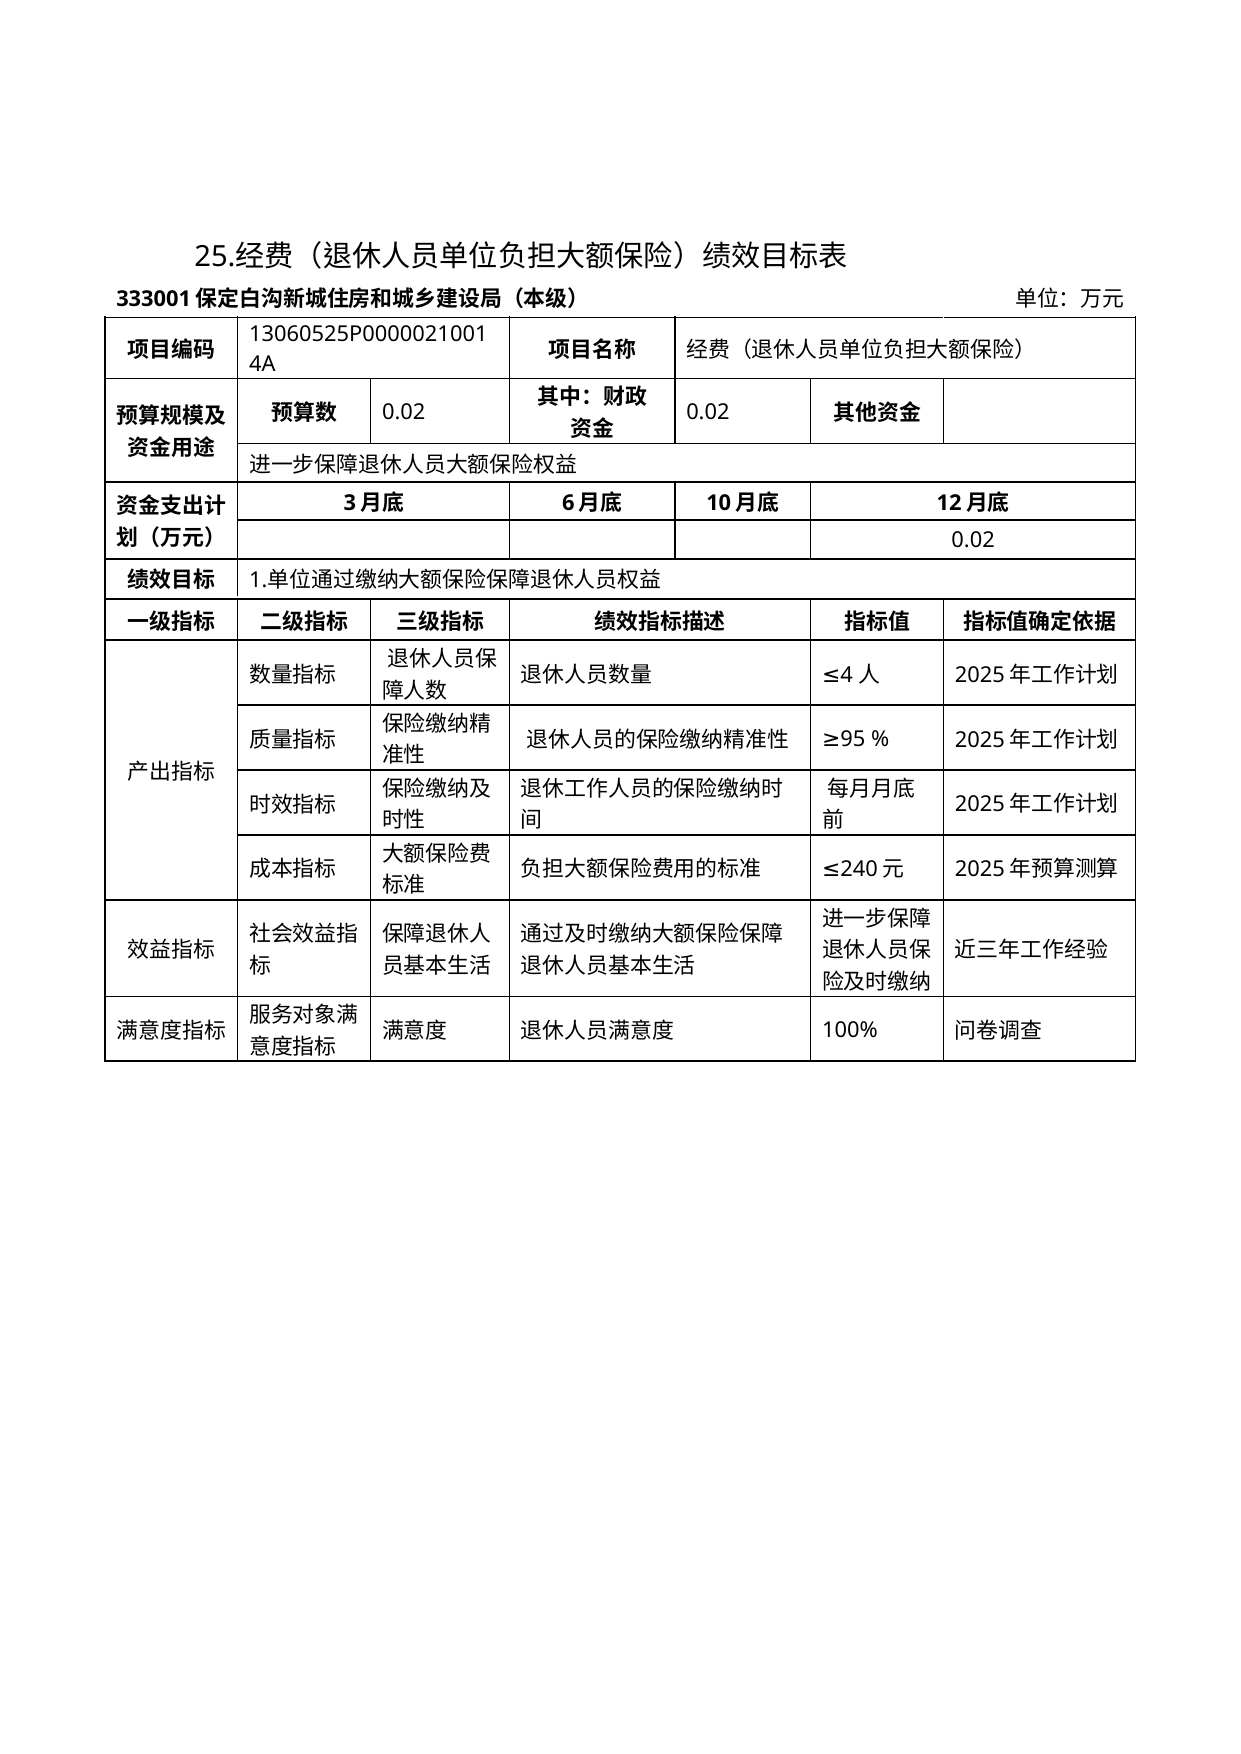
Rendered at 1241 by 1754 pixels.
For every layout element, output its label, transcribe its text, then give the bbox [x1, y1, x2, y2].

table_cell 每月月底前 [811, 771, 943, 834]
table_cell 10月底 [676, 483, 810, 519]
table_cell [238, 521, 509, 558]
table_cell 进一步保障退休人员保险及时缴纳 [811, 901, 943, 996]
table_cell 0.02 [676, 379, 810, 442]
table_header 绩效指标描述 [510, 600, 810, 639]
table_cell 退休人员保障人数 [371, 641, 509, 704]
table_cell 效益指标 [106, 901, 237, 996]
table_cell 资金支出计划（万元） [106, 483, 237, 558]
table_cell 保险缴纳及时性 [371, 771, 509, 834]
table_cell 0.02 [371, 379, 509, 442]
table_cell 满意度指标 [106, 997, 237, 1060]
table_cell 12月底 [811, 483, 1135, 519]
table_cell 退休人员数量 [510, 641, 810, 704]
table_cell 项目编码 [106, 318, 237, 378]
table_cell 其中：财政 资金 [510, 379, 674, 442]
table_cell 绩效目标 [106, 560, 237, 596]
table_cell 100% [811, 997, 943, 1060]
text 25.经费（退休人员单位负担大额保险）绩效目标表 [136, 235, 1104, 275]
table_header 单位：万元 [944, 277, 1135, 316]
table_cell 负担大额保险费用的标准 [510, 836, 810, 899]
table_cell 1.单位通过缴纳大额保险保障退休人员权益 [238, 560, 1135, 596]
table_cell 2025年工作计划 [944, 771, 1135, 834]
table_header 指标值确定依据 [944, 600, 1135, 639]
table_cell [676, 521, 810, 558]
table_cell [510, 521, 674, 558]
table_cell 质量指标 [238, 706, 370, 769]
table_cell 6月底 [510, 483, 674, 519]
table_cell ≤240元 [811, 836, 943, 899]
table_cell ≤4 人 [811, 641, 943, 704]
table_cell 进一步保障退休人员大额保险权益 [238, 444, 1135, 481]
table_cell 其他资金 [811, 379, 943, 442]
table_cell 通过及时缴纳大额保险保障退休人员基本生活 [510, 901, 810, 996]
table_cell 成本指标 [238, 836, 370, 899]
table_header 一级指标 [106, 600, 237, 639]
table_cell 近三年工作经验 [944, 901, 1135, 996]
table_cell 2025年预算测算 [944, 836, 1135, 899]
table_cell 问卷调查 [944, 997, 1135, 1060]
table_cell 数量指标 [238, 641, 370, 704]
table_cell 时效指标 [238, 771, 370, 834]
table_cell 服务对象满意度指标 [238, 997, 370, 1060]
table_cell 3月底 [238, 483, 509, 519]
table_cell 退休工作人员的保险缴纳时间 [510, 771, 810, 834]
table_header 333001保定白沟新城住房和城乡建设局（本级） [106, 277, 943, 316]
table_cell 13060525P00000210014A [238, 318, 509, 378]
table_header 三级指标 [371, 600, 509, 639]
table_header 二级指标 [238, 600, 370, 639]
table_cell ≥95 % [811, 706, 943, 769]
table_cell 退休人员满意度 [510, 997, 810, 1060]
table_cell 0.02 [811, 521, 1135, 558]
table_cell 满意度 [371, 997, 509, 1060]
table_cell 产出指标 [106, 641, 237, 899]
table_cell 保障退休人员基本生活 [371, 901, 509, 996]
table_cell 经费（退休人员单位负担大额保险） [676, 318, 1135, 378]
table_cell 2025年工作计划 [944, 706, 1135, 769]
table_cell 退休人员的保险缴纳精准性 [510, 706, 810, 769]
table_cell 保险缴纳精准性 [371, 706, 509, 769]
table_cell [944, 379, 1135, 442]
table_cell 大额保险费标准 [371, 836, 509, 899]
table_cell 2025年工作计划 [944, 641, 1135, 704]
table_cell 预算数 [238, 379, 370, 442]
table_cell 预算规模及资金用途 [106, 379, 237, 481]
table_cell 社会效益指标 [238, 901, 370, 996]
table_cell 项目名称 [510, 318, 674, 378]
table_header 指标值 [811, 600, 943, 639]
